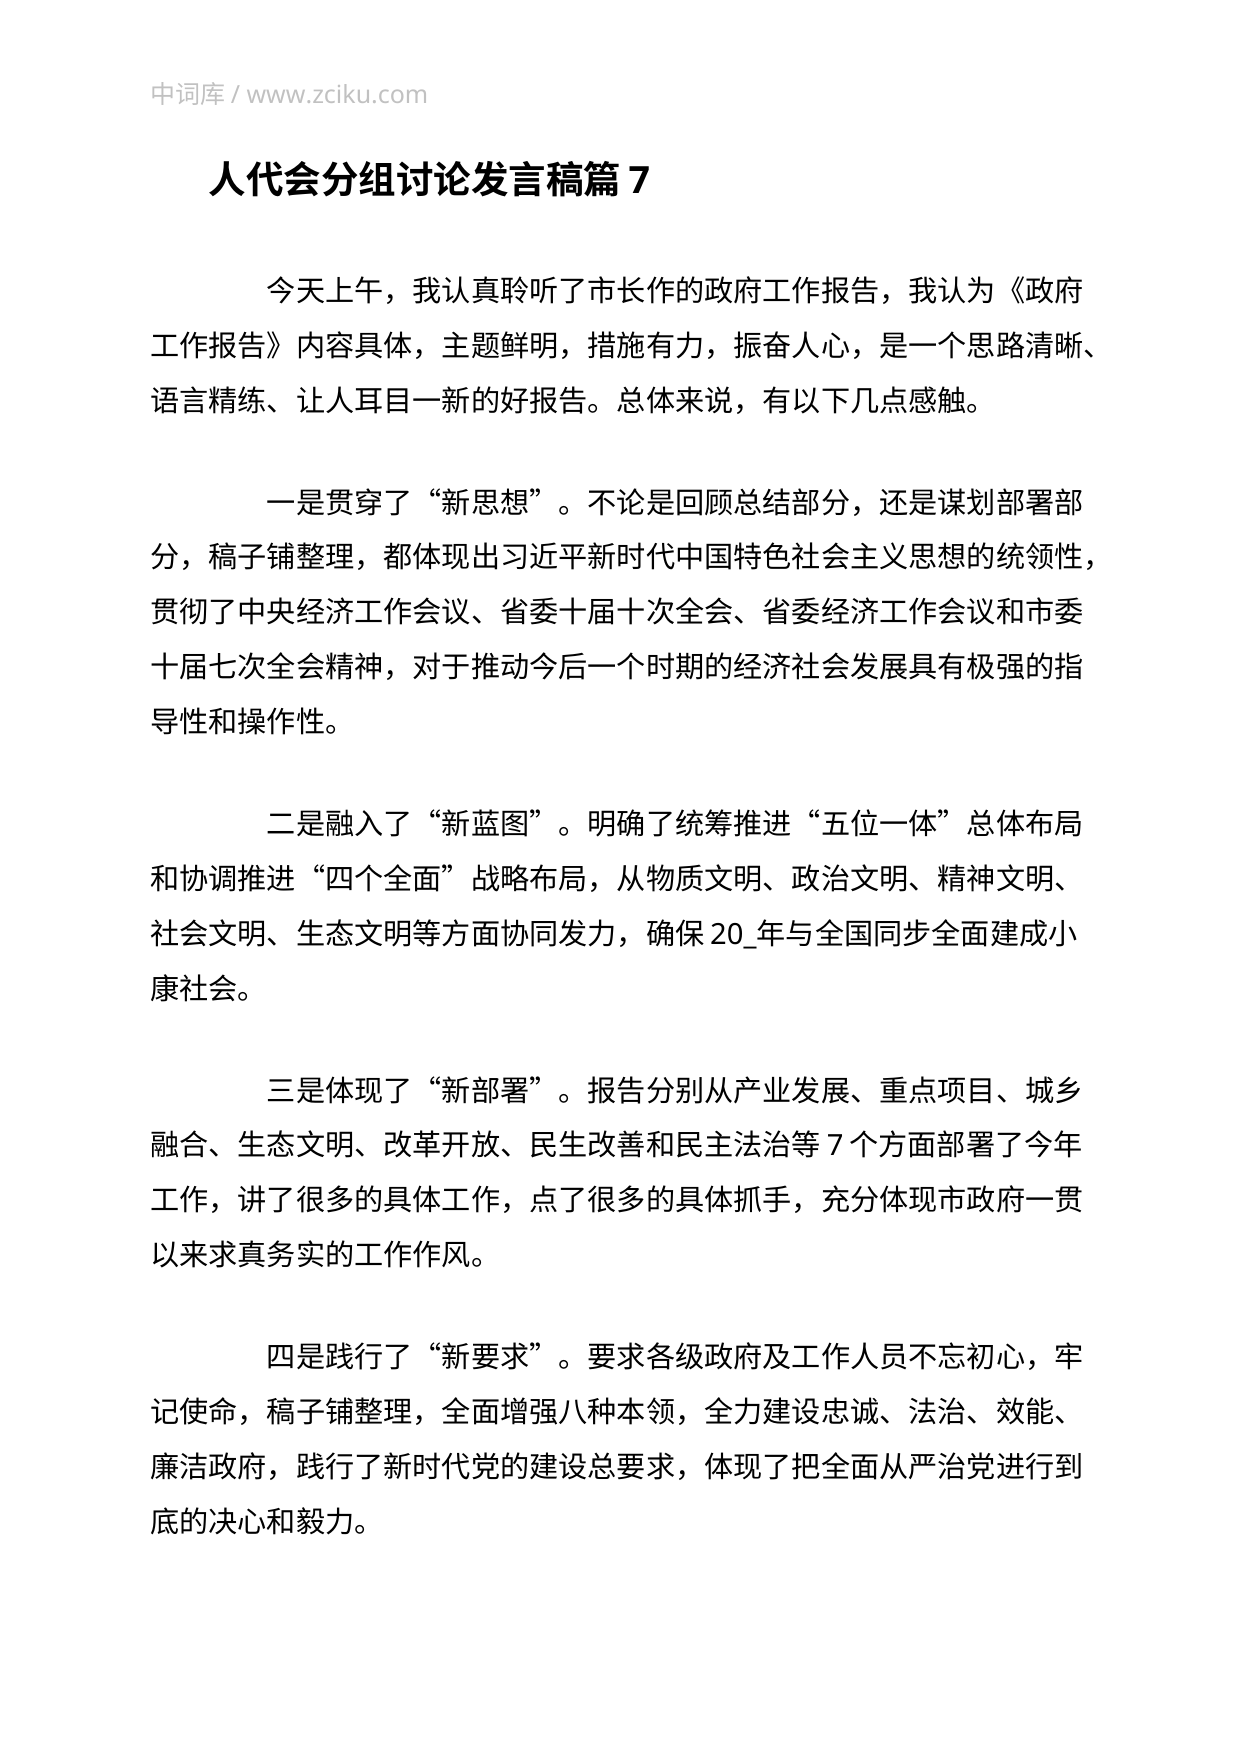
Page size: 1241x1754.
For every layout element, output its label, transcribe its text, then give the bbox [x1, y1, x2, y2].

text 今天上午，我认真聆听了市长作的政府工作报告，我认为《政府工作报告》内容具体，主题鲜明，措施有力，振奋人心，是一个思路清晰、语言精练、让人耳目一新的好报告。总体来说，有以下几点感触。 [150, 268, 1090, 420]
text 二是融入了“新蓝图”。明确了统筹推进“五位一体”总体布局和协调推进“四个全面”战略布局，从物质文明、政治文明、精神文明、社会文明、生态文明等方面协同发力，确保20_年与全国同步全面建成小康社会。 [150, 801, 1090, 1008]
text 一是贯穿了“新思想”。不论是回顾总结部分，还是谋划部署部分，稿子铺整理，都体现出习近平新时代中国特色社会主义思想的统领性，贯彻了中央经济工作会议、省委十届十次全会、省委经济工作会议和市委十届七次全会精神，对于推动今后一个时期的经济社会发展具有极强的指导性和操作性。 [150, 479, 1090, 741]
text 四是践行了“新要求”。要求各级政府及工作人员不忘初心，牢记使命，稿子铺整理，全面增强八种本领，全力建设忠诚、法治、效能、廉洁政府，践行了新时代党的建设总要求，体现了把全面从严治党进行到底的决心和毅力。 [150, 1334, 1090, 1541]
text 三是体现了“新部署”。报告分别从产业发展、重点项目、城乡融合、生态文明、改革开放、民生改善和民主法治等7个方面部署了今年工作，讲了很多的具体工作，点了很多的具体抓手，充分体现市政府一贯以来求真务实的工作作风。 [150, 1067, 1090, 1274]
text 人代会分组讨论发言稿篇7 [150, 150, 1090, 204]
